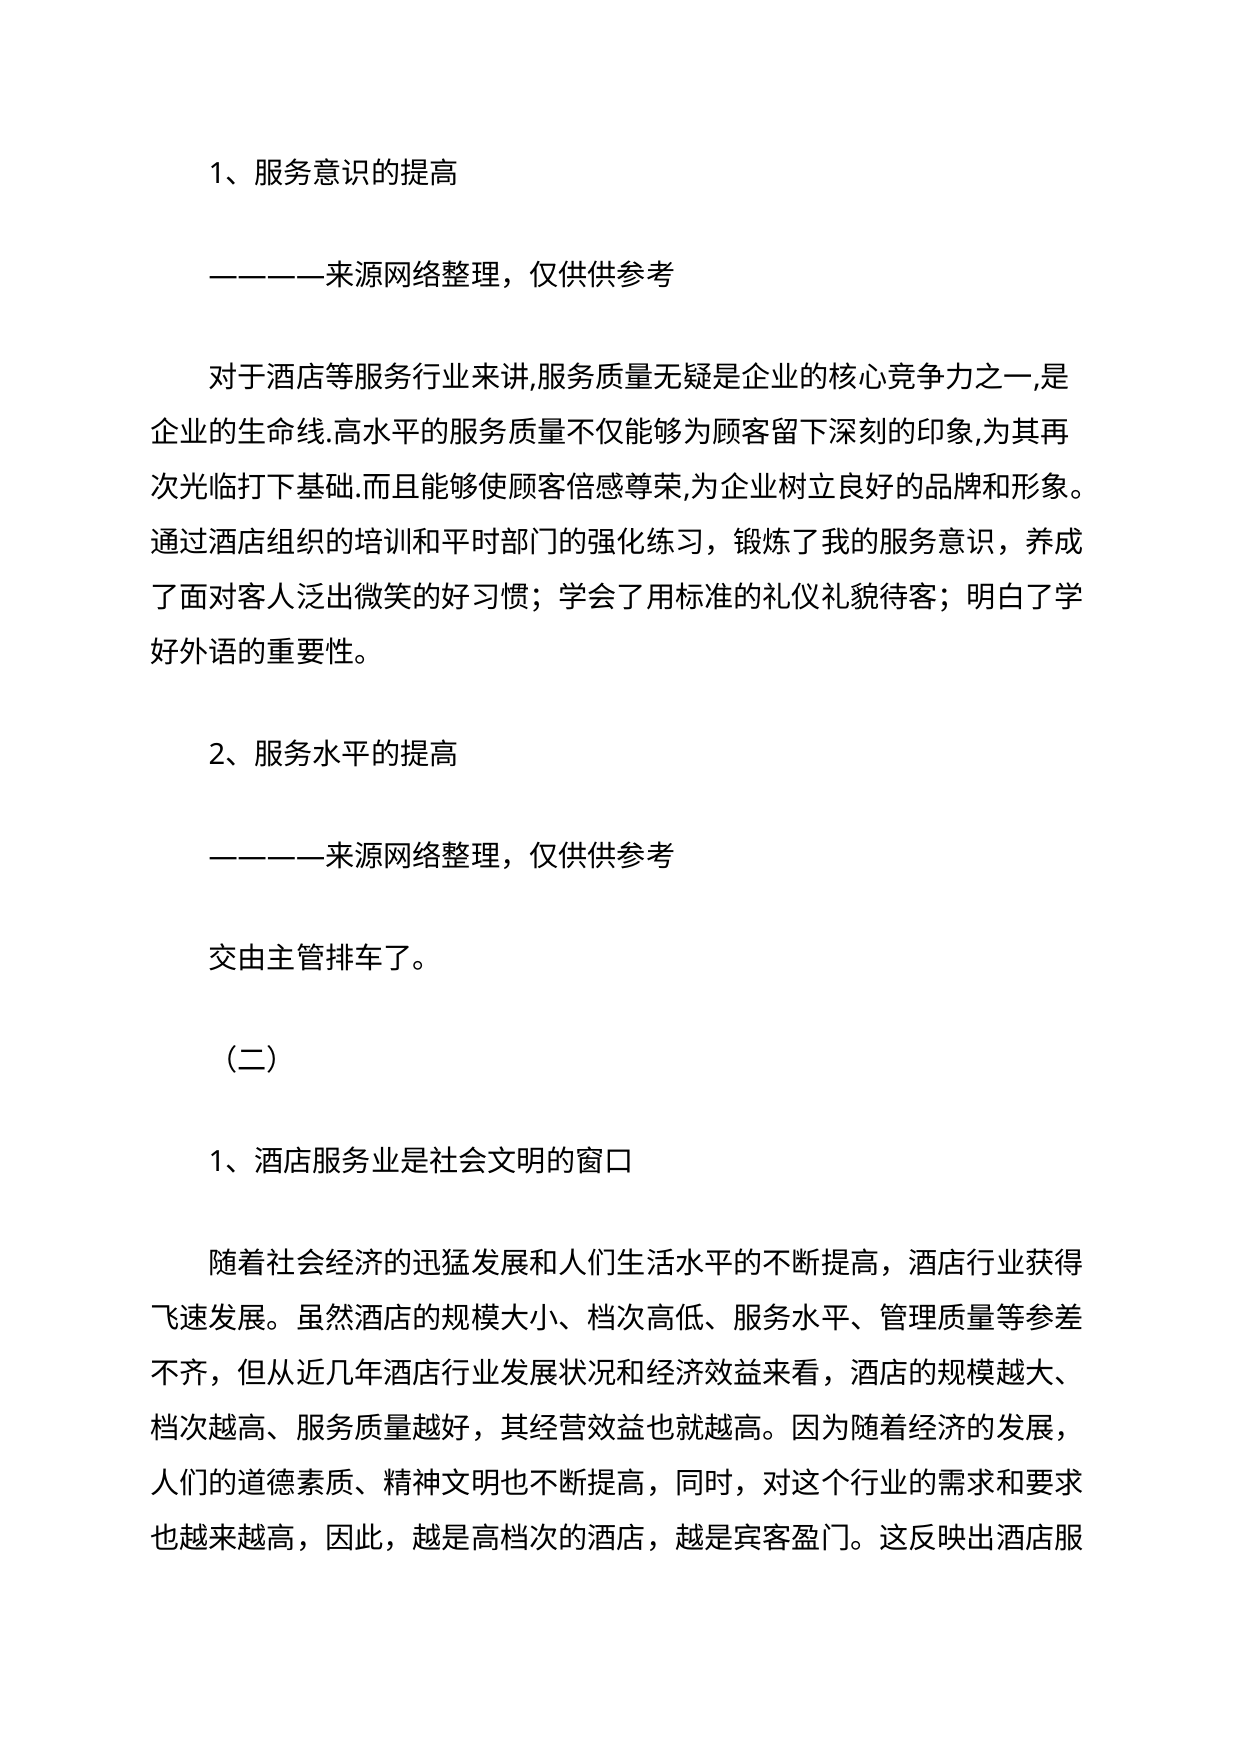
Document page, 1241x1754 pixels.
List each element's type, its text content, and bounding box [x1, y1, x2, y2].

text 交由主管排车了。 [150, 934, 1090, 977]
text ————来源网络整理，仅供供参考 [150, 832, 1090, 875]
text 1、酒店服务业是社会文明的窗口 [150, 1138, 1090, 1180]
text ————来源网络整理，仅供供参考 [150, 252, 1090, 294]
text 1、服务意识的提高 [150, 150, 1090, 192]
text （二） [150, 1036, 1090, 1078]
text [150, 1240, 1090, 1557]
text 对于酒店等服务行业来讲,服务质量无疑是企业的核心竞争力之一,是企业的生命线.高水平的服务质量不仅能够为顾客留下深刻的印象,为其再次光临打下基础.而且能够使顾客倍感尊荣,为企业树立良好的品牌和形象。通过酒店组织的培训和平时部门的强化练习，锻炼了我的服务意识，养成了面对客人泛出微笑的好习惯；学会了用标准的礼仪礼貌待客；明白了学好外语的重要性。 [150, 354, 1090, 671]
text 2、服务水平的提高 [150, 731, 1090, 773]
